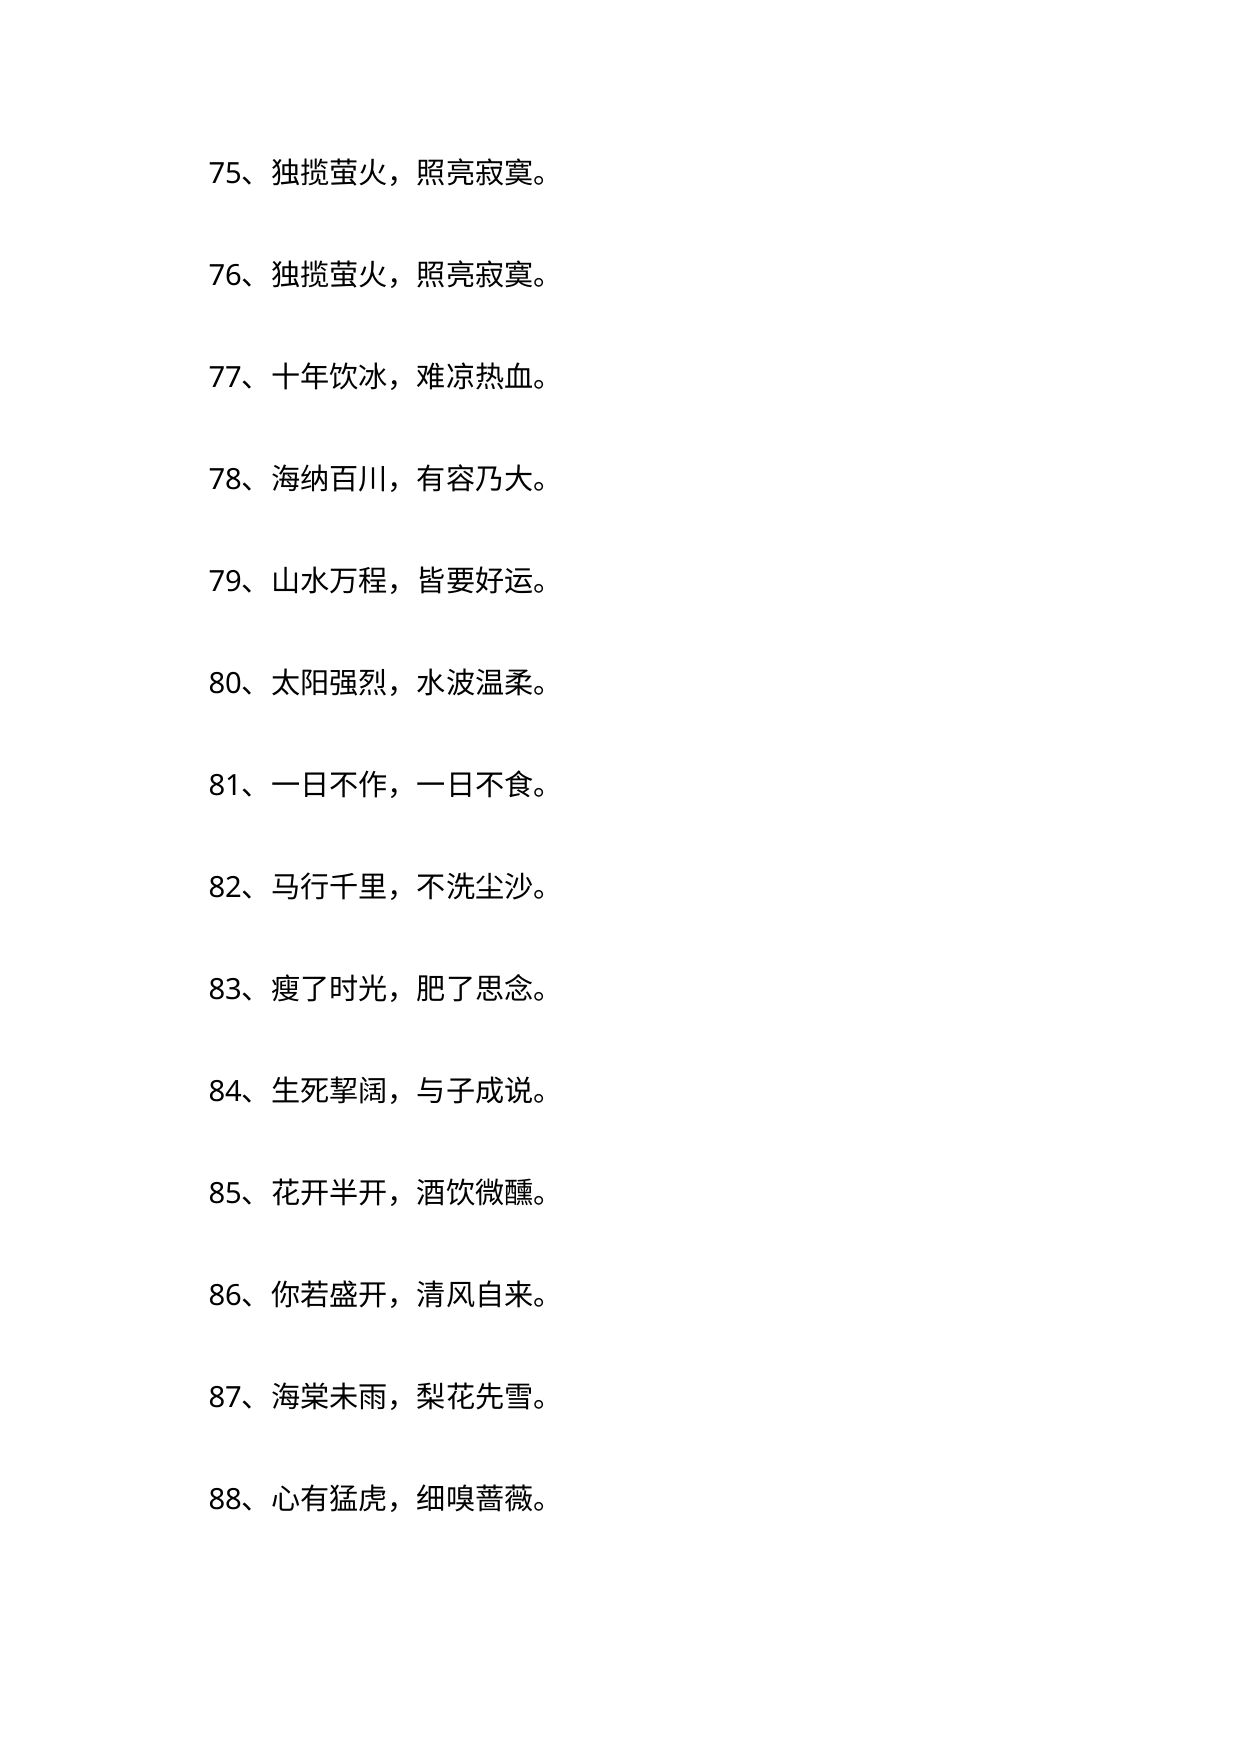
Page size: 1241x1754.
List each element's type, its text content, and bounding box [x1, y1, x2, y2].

text 77、十年饮冰，难凉热血。 [150, 354, 1090, 396]
text 86、你若盛开，清风自来。 [150, 1272, 1090, 1314]
text 76、独揽萤火，照亮寂寞。 [150, 252, 1090, 294]
text 80、太阳强烈，水波温柔。 [150, 660, 1090, 702]
text 85、花开半开，酒饮微醺。 [150, 1170, 1090, 1212]
text 75、独揽萤火，照亮寂寞。 [150, 150, 1090, 192]
text 79、山水万程，皆要好运。 [150, 558, 1090, 600]
text 84、生死挈阔，与子成说。 [150, 1068, 1090, 1110]
text 88、心有猛虎，细嗅蔷薇。 [150, 1476, 1090, 1518]
text 83、瘦了时光，肥了思念。 [150, 966, 1090, 1008]
text 87、海棠未雨，梨花先雪。 [150, 1374, 1090, 1416]
text 82、马行千里，不洗尘沙。 [150, 864, 1090, 906]
text 81、一日不作，一日不食。 [150, 762, 1090, 804]
text 78、海纳百川，有容乃大。 [150, 456, 1090, 498]
